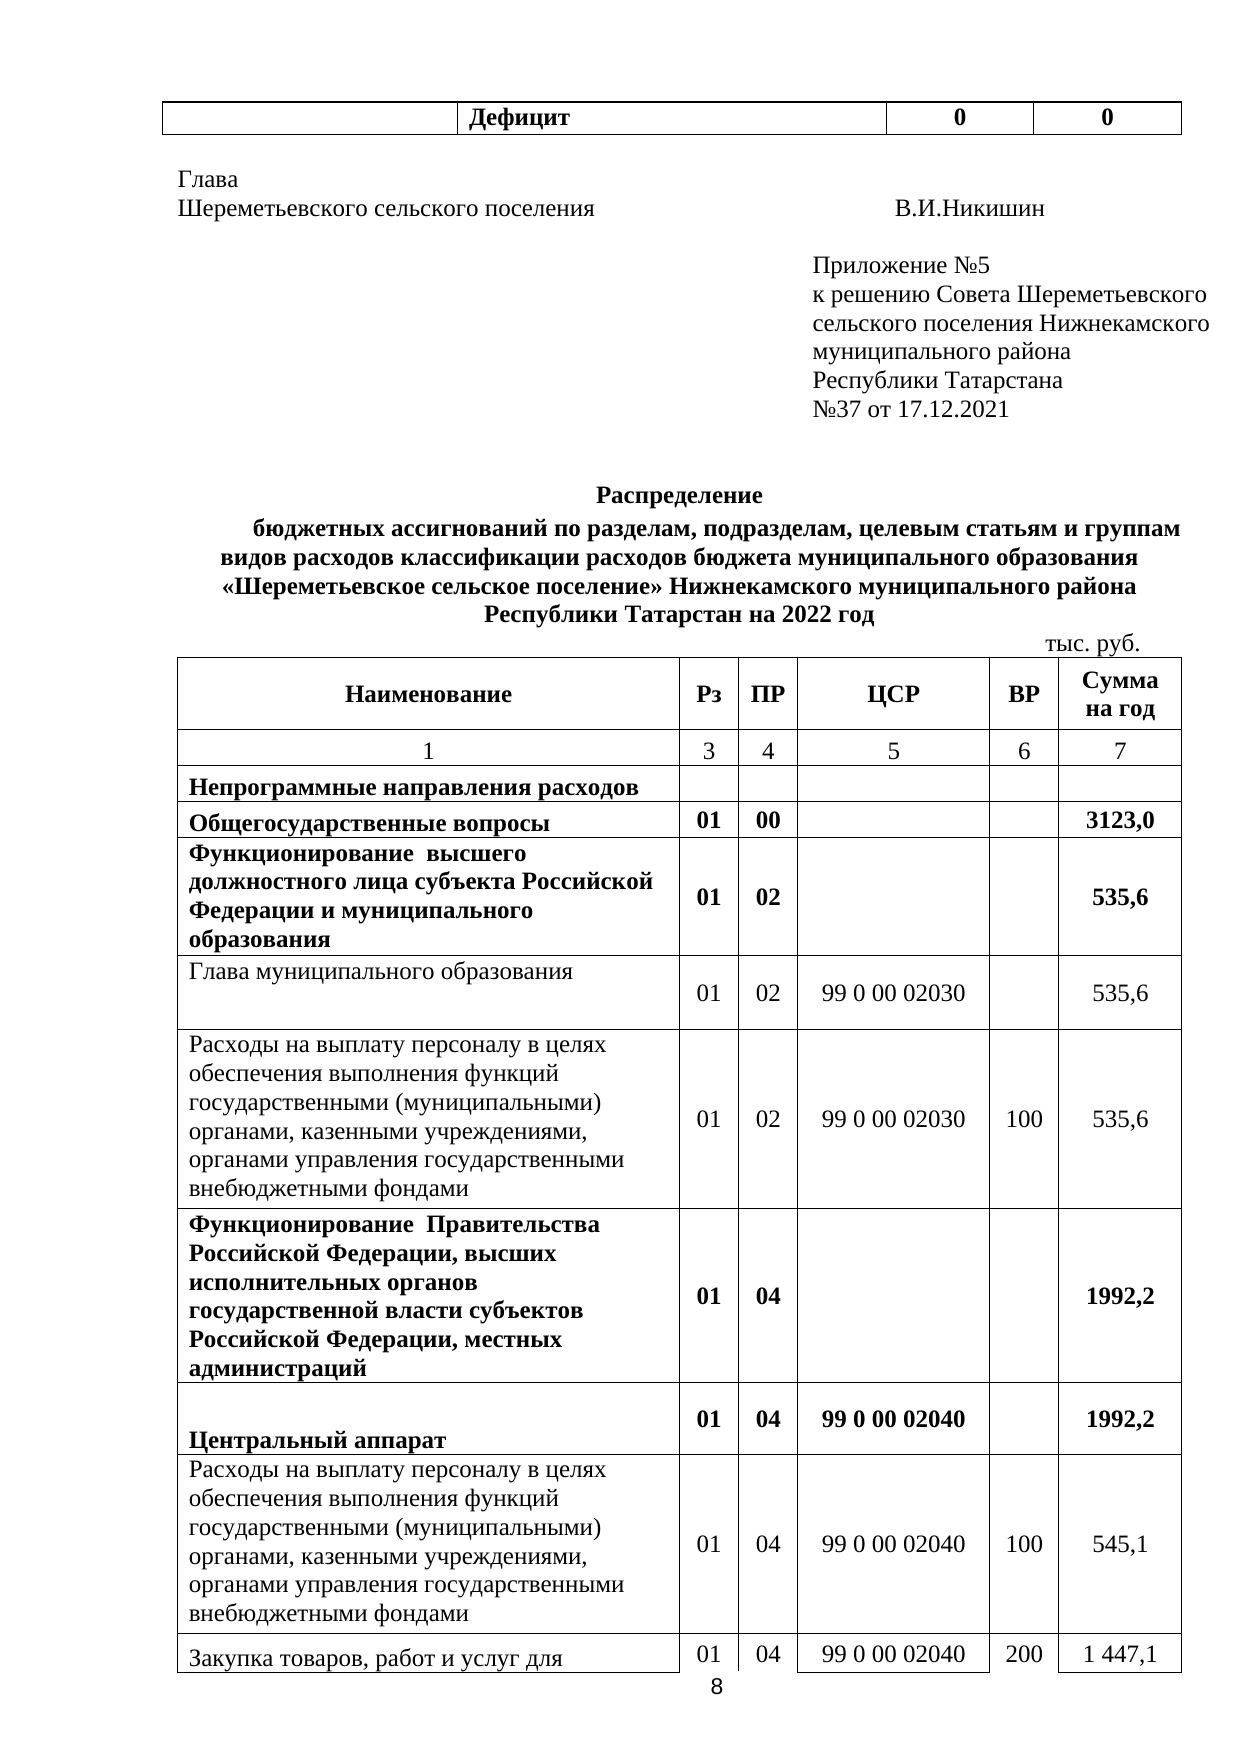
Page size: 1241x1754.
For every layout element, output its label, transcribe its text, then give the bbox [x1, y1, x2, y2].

table_cell 5 [798, 730, 989, 765]
table_cell 01 [680, 1455, 738, 1633]
table_cell 99 0 00 02040 [798, 1455, 989, 1633]
table_cell [163, 103, 457, 134]
table_cell [798, 766, 989, 801]
table_cell [990, 1383, 1058, 1453]
table_cell 535,6 [1059, 1030, 1181, 1208]
table_cell 01 [680, 1634, 738, 1672]
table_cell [178, 1634, 679, 1672]
table_cell Расходы на выплату персоналу в целях обеспечения выполнения функций государственными (муниципальными) органами, казенными учреждениями, органами управления государственными внебюджетными фондами [178, 1455, 679, 1633]
table_cell 0 [887, 103, 1033, 134]
table_cell [798, 1209, 989, 1382]
table_cell 4 [739, 730, 797, 765]
text Шереметьевского сельского поселения В.И.Никишин [177, 193, 1227, 221]
table_cell 99 0 00 02030 [798, 1030, 989, 1208]
table_header Рз [680, 658, 738, 729]
table_cell 0 [1034, 103, 1181, 134]
table_cell 99 0 00 02040 [798, 1383, 989, 1453]
table_cell 100 [990, 1030, 1058, 1208]
table_cell Общегосударственные вопросы [178, 802, 679, 837]
table_cell 01 [680, 956, 738, 1028]
table_cell 01 [680, 838, 738, 955]
table_cell 04 [739, 1455, 797, 1633]
table_cell 99 0 00 02040 [798, 1634, 989, 1672]
table_cell [990, 802, 1058, 837]
table_cell 04 [739, 1383, 797, 1453]
table_cell [990, 838, 1058, 955]
table_cell [990, 766, 1058, 801]
table_cell 3 [680, 730, 738, 765]
table_cell 6 [990, 730, 1058, 765]
table_cell 545,1 [1059, 1455, 1181, 1633]
table_cell Функционирование Правительства Российской Федерации, высших исполнительных органов государственной власти субъектов Российской Федерации, местных администраций [178, 1209, 679, 1382]
table_cell 02 [739, 1030, 797, 1208]
table_cell 1 447,1 [1059, 1634, 1181, 1672]
table_cell [798, 802, 989, 837]
table_cell Центральный аппарат [178, 1383, 679, 1453]
text №37 от 17.12.2021 [812, 394, 1211, 423]
table_cell 01 [680, 1030, 738, 1208]
table_cell [990, 956, 1058, 1028]
table_cell 01 [680, 1209, 738, 1382]
table_cell 02 [739, 956, 797, 1028]
text Глава [177, 164, 1227, 193]
table_cell 00 [739, 802, 797, 837]
table_header ВР [990, 658, 1058, 729]
table_cell [680, 766, 738, 801]
table_cell Дефицит [458, 103, 886, 134]
table_cell Расходы на выплату персоналу в целях обеспечения выполнения функций государственными (муниципальными) органами, казенными учреждениями, органами управления государственными внебюджетными фондами [178, 1030, 679, 1208]
text Республики Татарстана [812, 365, 1211, 394]
table_cell 1992,2 [1059, 1383, 1181, 1453]
table_cell 1 [178, 730, 679, 765]
table_cell 7 [1059, 730, 1181, 765]
table_header ПР [739, 658, 797, 729]
table_cell 200 [990, 1634, 1058, 1672]
table_cell 100 [990, 1455, 1058, 1633]
table_cell 1992,2 [1059, 1209, 1181, 1382]
text сельского поселения Нижнекамского [812, 308, 1211, 336]
table_cell Функционирование высшего должностного лица субъекта Российской Федерации и муниципального образования [178, 838, 679, 955]
text муниципального района [812, 336, 1211, 365]
table_cell 02 [739, 838, 797, 955]
table_cell [739, 766, 797, 801]
table_cell 3123,0 [1059, 802, 1181, 837]
table_cell Глава муниципального образования [178, 956, 679, 1028]
table_cell Непрограммные направления расходов [178, 766, 679, 801]
table_cell [1059, 766, 1181, 801]
text тыс. руб. [722, 628, 1227, 657]
table_header ЦСР [798, 658, 989, 729]
text Приложение №5 к решению Совета Шереметьевского [812, 250, 1211, 308]
table_cell [990, 1209, 1058, 1382]
table_cell 535,6 [1059, 956, 1181, 1028]
table_cell 04 [739, 1209, 797, 1382]
table_cell 01 [680, 1383, 738, 1453]
table_cell [798, 838, 989, 955]
table_cell 535,6 [1059, 838, 1181, 955]
table_cell 04 [739, 1634, 797, 1672]
text бюджетных ассигнований по разделам, подразделам, целевым статьям и группам видов расходов классификации расходов бюджета муниципального образования «Шереметьевское сельское поселение» Нижнекамского муниципального района Республики Татарстан на 2022 год [177, 513, 1181, 628]
text Распределение [177, 480, 1181, 509]
table_cell 99 0 00 02030 [798, 956, 989, 1028]
table_header Наименование [178, 658, 679, 729]
table_cell 01 [680, 802, 738, 837]
table_header Сумма на год [1059, 658, 1181, 729]
